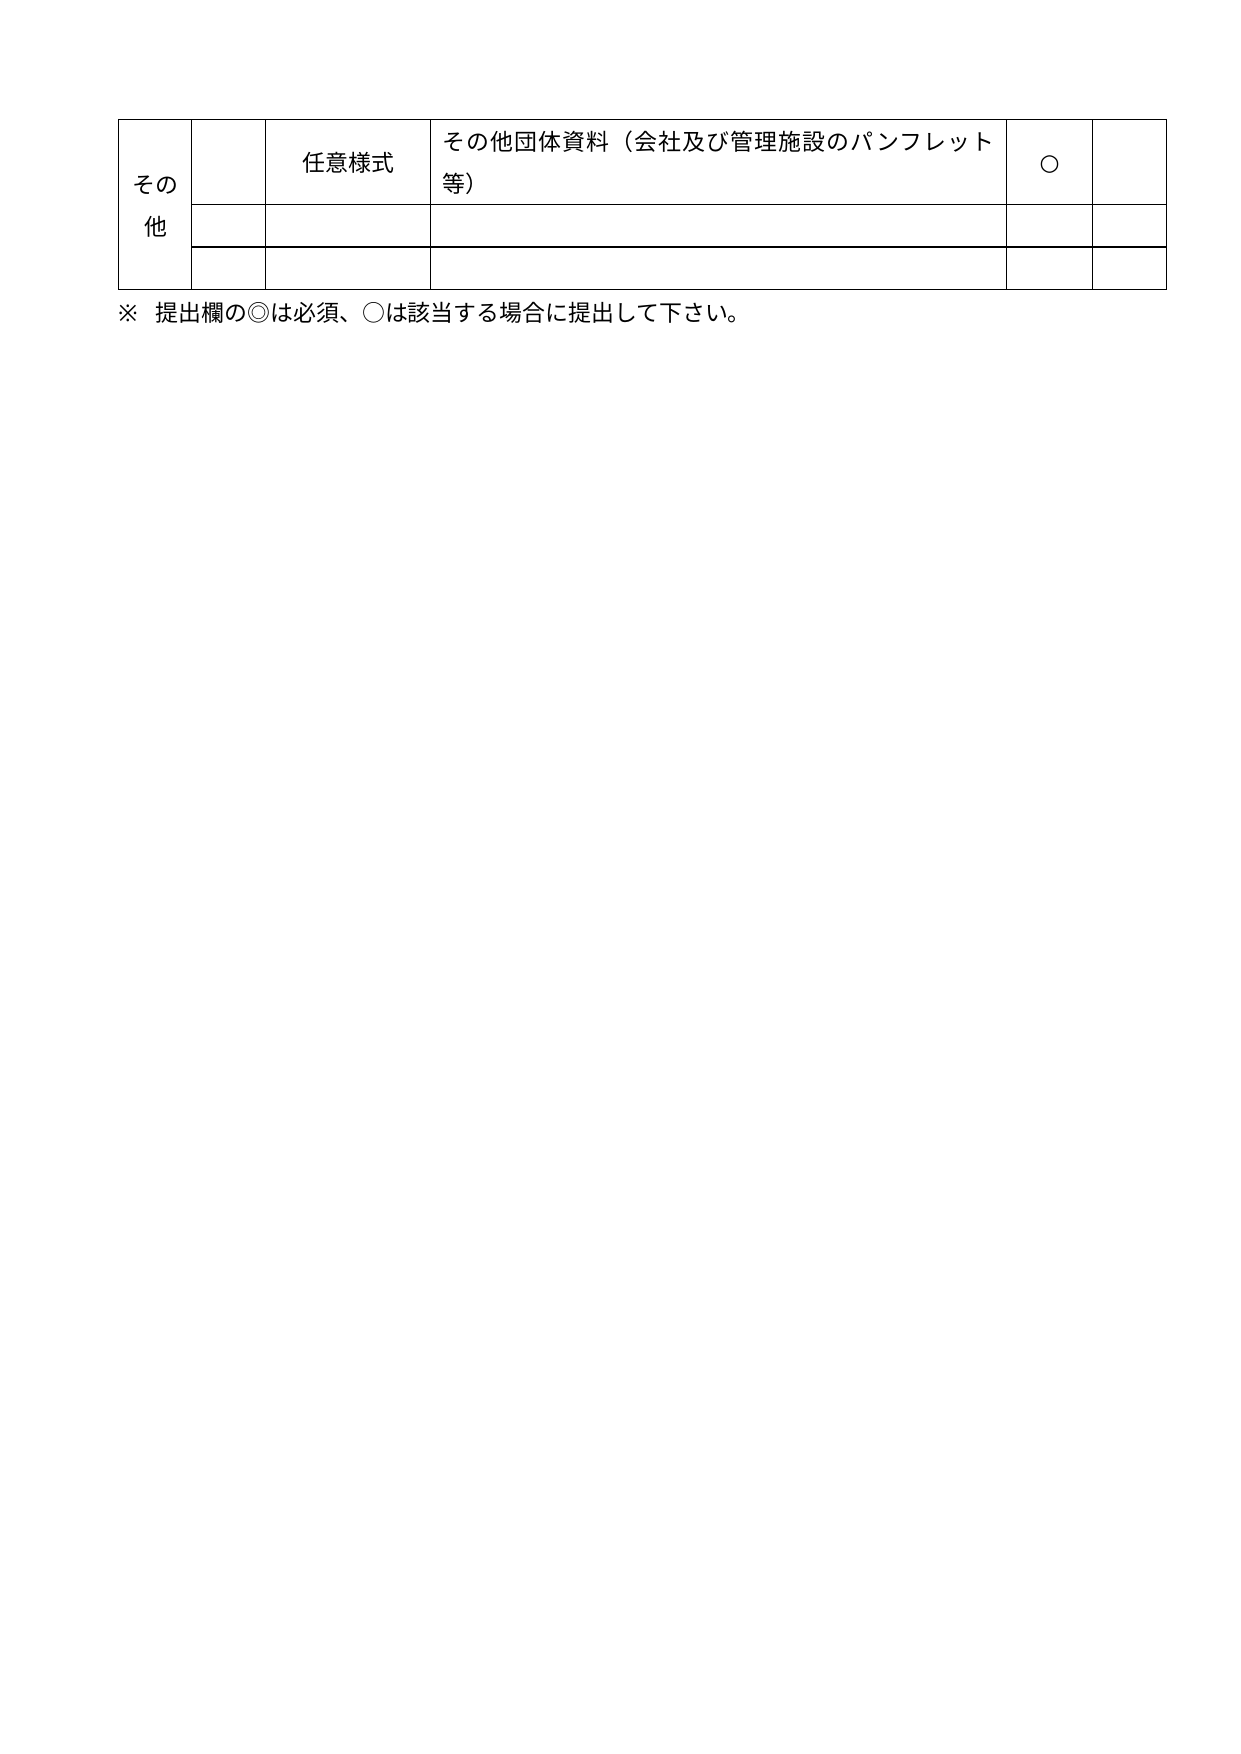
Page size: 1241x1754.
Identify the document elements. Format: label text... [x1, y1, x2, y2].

table_cell 任意様式 [266, 120, 430, 203]
table_cell [1007, 205, 1092, 246]
table_cell [266, 205, 430, 246]
table_cell その他団体資料（会社及び管理施設のパンフレット等） [431, 120, 1006, 203]
table_cell ○ [1007, 120, 1092, 203]
table_cell その他 [119, 120, 191, 289]
table_cell [266, 248, 430, 289]
list 提出欄の◎は必須、○は該当する場合に提出して下さい。 [118, 290, 1152, 332]
table_cell [192, 120, 265, 203]
table_cell [1093, 205, 1166, 246]
table_cell [431, 205, 1006, 246]
table_cell [1007, 248, 1092, 289]
table_cell [1093, 120, 1166, 203]
table_cell [1093, 248, 1166, 289]
table_cell [431, 248, 1006, 289]
table_cell [192, 205, 265, 246]
table_cell [192, 248, 265, 289]
